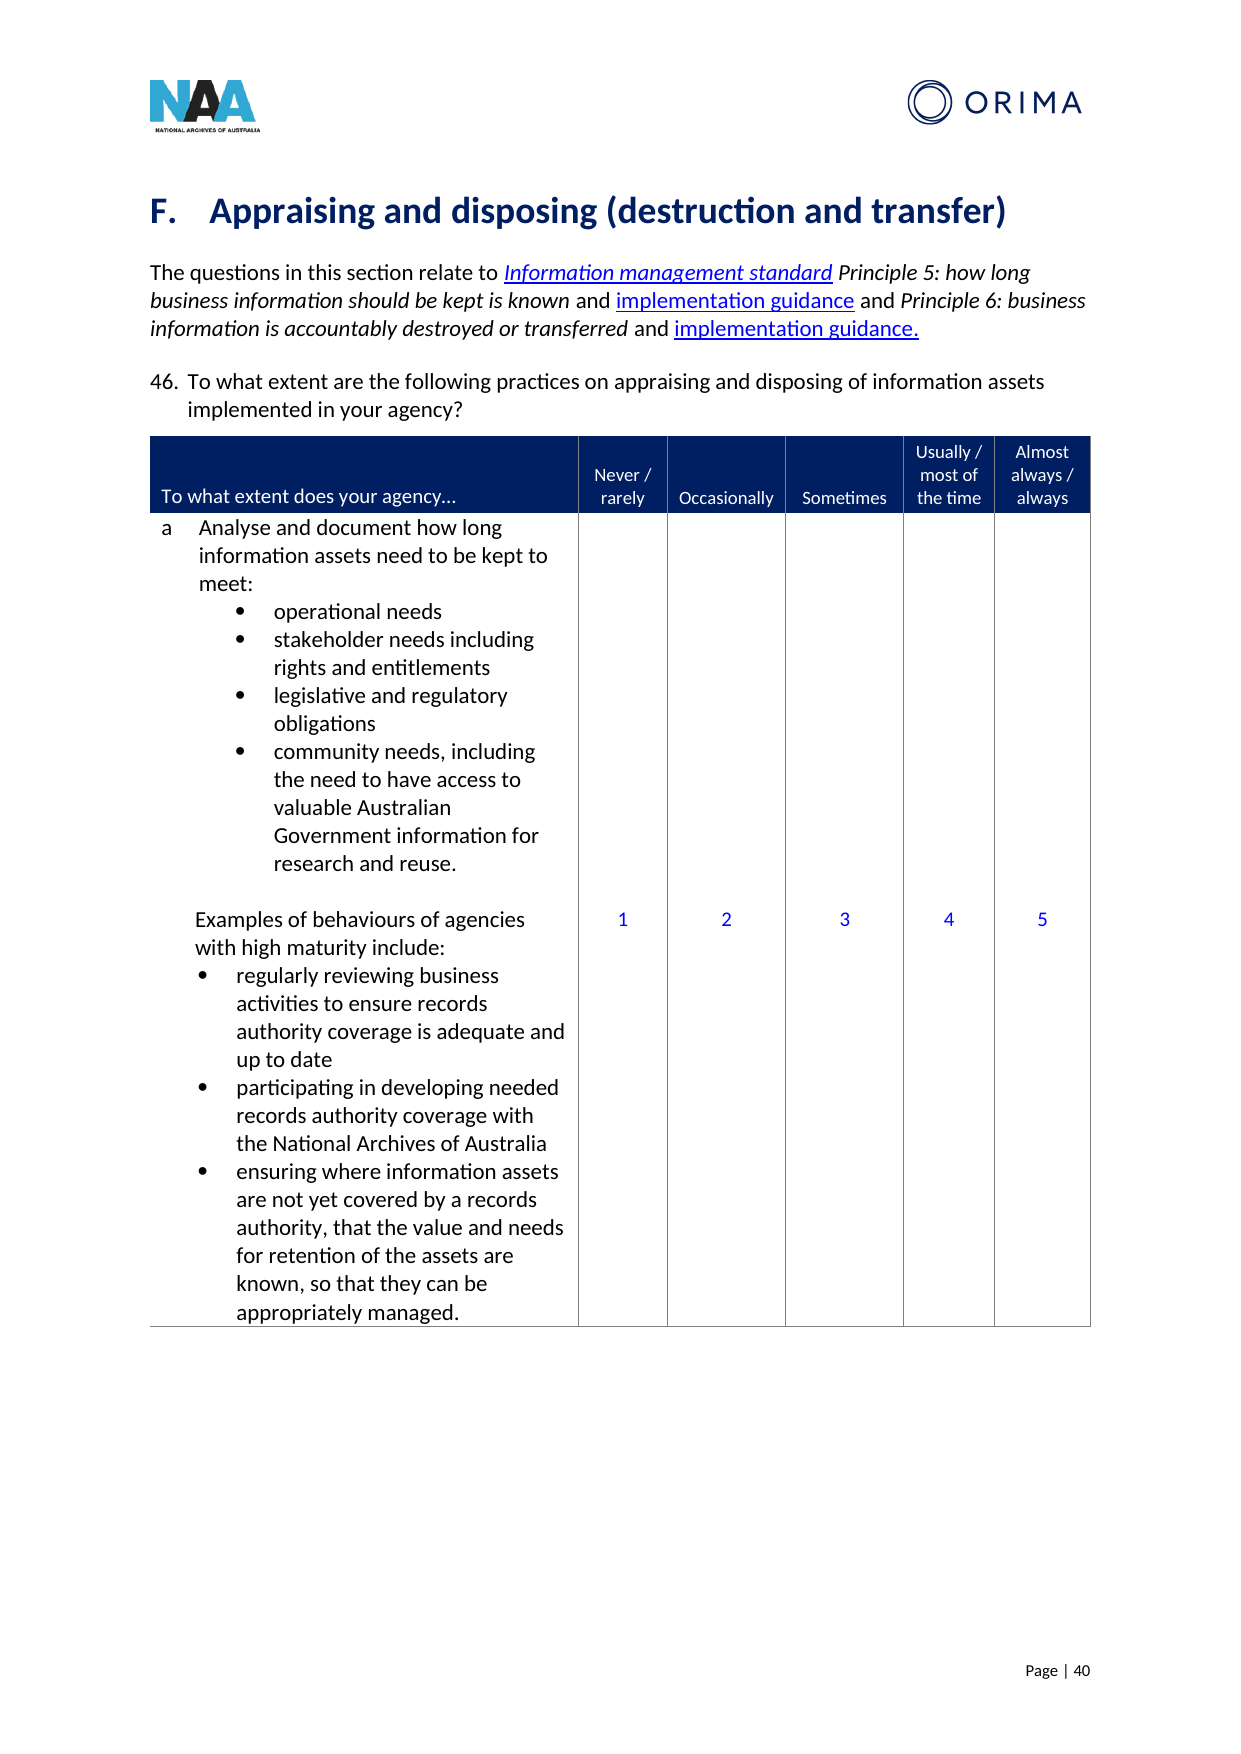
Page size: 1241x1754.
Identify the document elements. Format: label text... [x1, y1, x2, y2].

table_header Never / rarely [579, 436, 667, 513]
table_cell 4 [904, 513, 994, 1326]
table_cell 1 [579, 513, 667, 1326]
text The questions in this section relate to Information management standard Principle 5: how long business information should be kept is known and implementation guidance and Principle 6: business information is accountably destroyed or transferred and implementation guidance. [150, 258, 1090, 342]
table_header To what extent does your agency… [150, 436, 578, 513]
picture [901, 73, 1091, 133]
text To what extent are the following practices on appraising and disposing of information assets implemented in your agency? [150, 367, 1090, 423]
table_cell 2 [668, 513, 785, 1326]
table_header Sometimes [786, 436, 903, 513]
table_header Usually / most of the time [904, 436, 994, 513]
table_header Almost always / always [995, 436, 1090, 513]
table_cell Analyse and document how long information assets need to be kept to meet: operational needs stakeholder needs including rights and entitlements legislative and regulatory obligations community needs, including the need to have access to valuable Australian Government information for research and reuse. Examples of behaviours of agencies with high maturity include: regularly reviewing business activities to ensure records authority coverage is adequate and up to date participating in developing needed records authority coverage with the National Archives of Australia ensuring where information assets are not yet covered by a records authority, that the value and needs for retention of the assets are known, so that they can be appropriately managed. [150, 513, 578, 1326]
subtitle Appraising and disposing (destruction and transfer) [150, 187, 1090, 233]
picture [150, 80, 261, 133]
table_header Occasionally [668, 436, 785, 513]
table_cell 5 [995, 513, 1090, 1326]
table_cell 3 [786, 513, 903, 1326]
